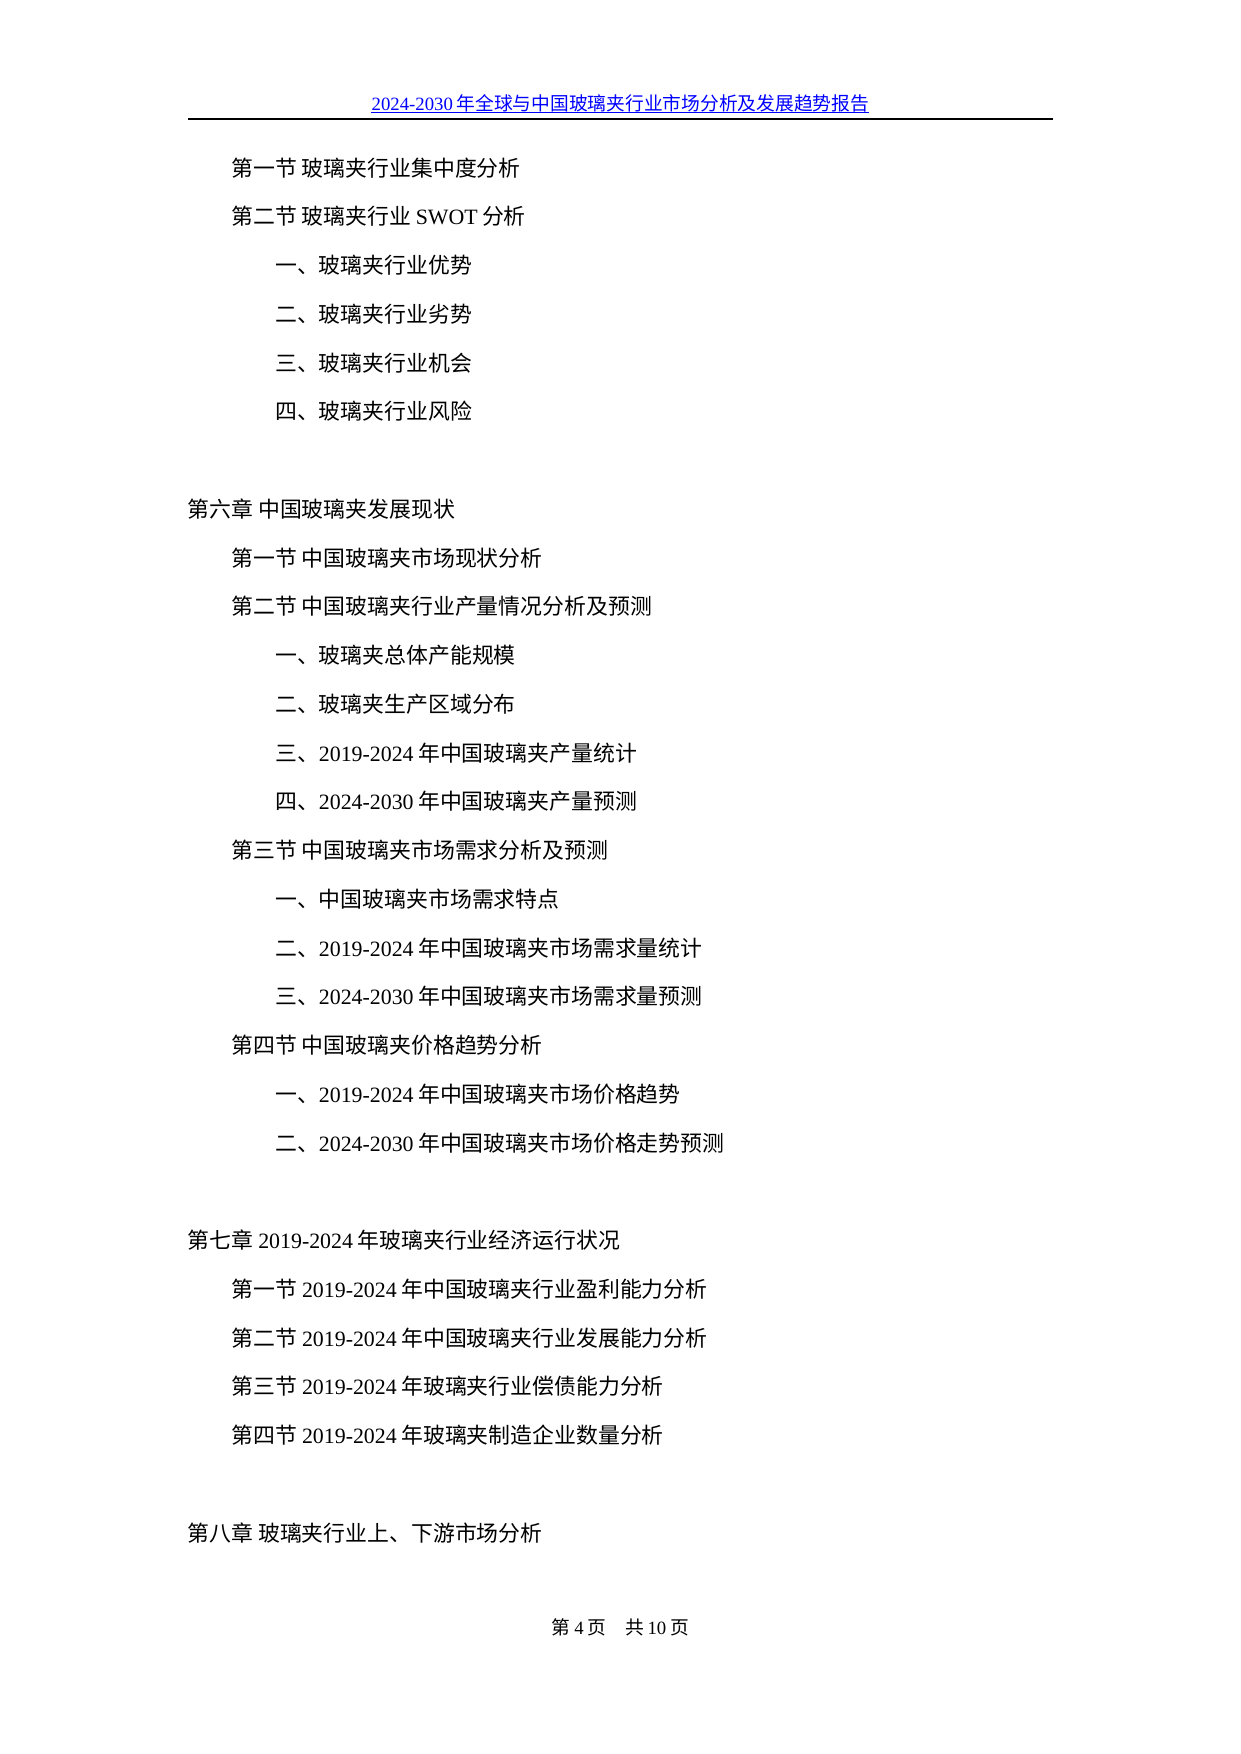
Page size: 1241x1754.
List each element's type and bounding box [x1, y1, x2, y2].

text [187, 150, 1053, 1548]
